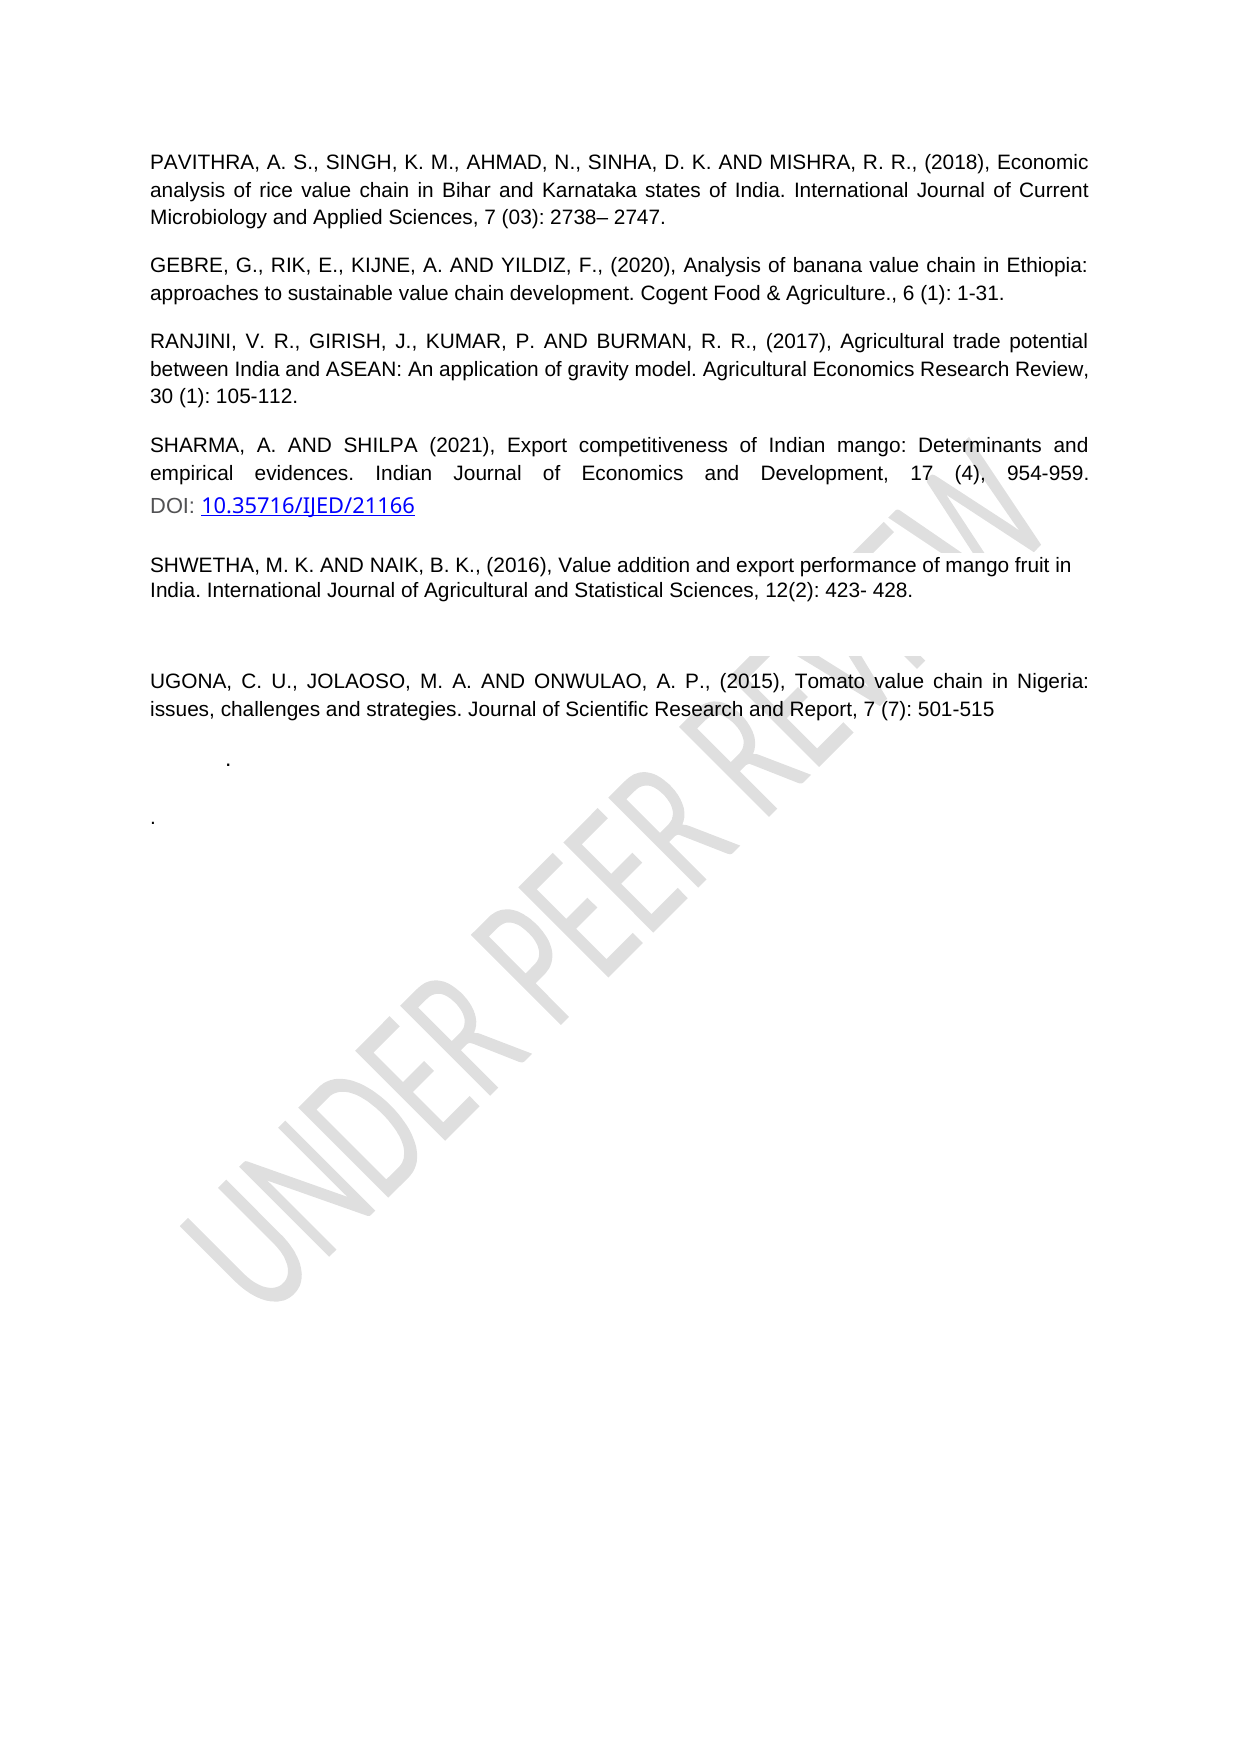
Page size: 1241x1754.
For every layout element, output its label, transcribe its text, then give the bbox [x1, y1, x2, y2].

text . [150, 745, 1090, 771]
text SHWETHA, M. K. AND NAIK, B. K., (2016), Value addition and export performance of mango fruit in India. International Journal of Agricultural and Statistical Sciences, 12(2): 423- 428. [150, 553, 1090, 602]
text SHARMA, A. AND SHILPA (2021), Export competitiveness of Indian mango: Determinants and empirical evidences. Indian Journal of Economics and Development, 17 (4), 954-959. DOI: 10.35716/IJED/21166 [150, 432, 1090, 519]
text GEBRE, G., RIK, E., KIJNE, A. AND YILDIZ, F., (2020), Analysis of banana value chain in Ethiopia: approaches to sustainable value chain development. Cogent Food & Agriculture., 6 (1): 1-31. [150, 253, 1090, 305]
text UGONA, C. U., JOLAOSO, M. A. AND ONWULAO, A. P., (2015), Tomato value chain in Nigeria: issues, challenges and strategies. Journal of Scientific Research and Report, 7 (7): 501-515 [150, 669, 1090, 720]
text . [150, 805, 1090, 829]
text PAVITHRA, A. S., SINGH, K. M., AHMAD, N., SINHA, D. K. MISHRA, R. R., (2018), Economic analysis of rice value chain in Bihar and Karnataka states of India. International Journal of Current Microbiology and Applied Sciences, 7 (03): 2738– 2747. [150, 150, 1090, 229]
text RANJINI, V. R., GIRISH, J., KUMAR, P. AND BURMAN, R. R., (2017), Agricultural trade potential between India and ASEAN: An application of gravity model. Agricultural Economics Research Review, 30 (1): 105-112. [150, 329, 1090, 408]
